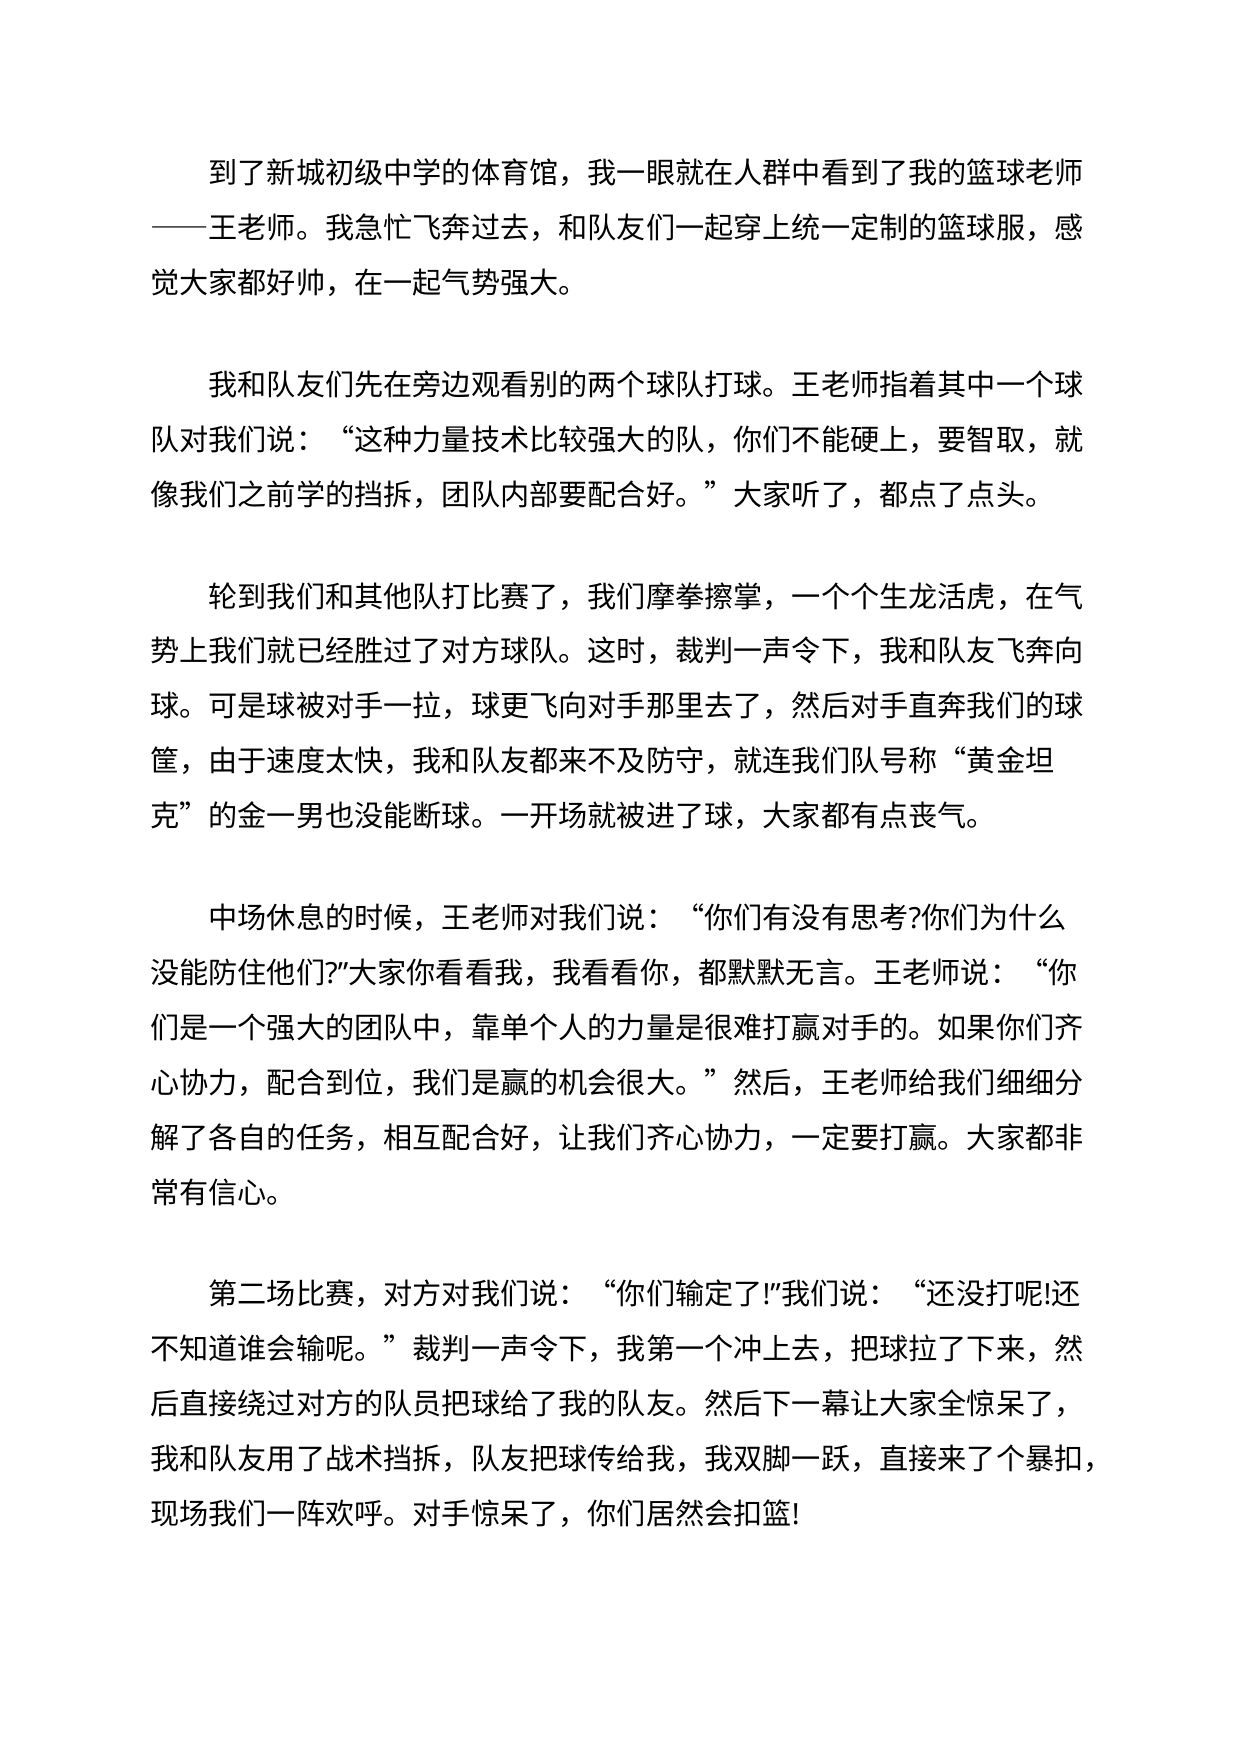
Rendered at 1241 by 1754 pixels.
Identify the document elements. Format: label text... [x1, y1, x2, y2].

text 我和队友们先在旁边观看别的两个球队打球。王老师指着其中一个球队对我们说：“这种力量技术比较强大的队，你们不能硬上，要智取，就像我们之前学的挡拆，团队内部要配合好。”大家听了，都点了点头。 [150, 362, 1090, 514]
text 到了新城初级中学的体育馆，我一眼就在人群中看到了我的篮球老师——王老师。我急忙飞奔过去，和队友们一起穿上统一定制的篮球服，感觉大家都好帅，在一起气势强大。 [150, 150, 1090, 302]
text 中场休息的时候，王老师对我们说：“你们有没有思考?你们为什么没能防住他们?”大家你看看我，我看看你，都默默无言。王老师说：“你们是一个强大的团队中，靠单个人的力量是很难打赢对手的。如果你们齐心协力，配合到位，我们是赢的机会很大。”然后，王老师给我们细细分解了各自的任务，相互配合好，让我们齐心协力，一定要打赢。大家都非常有信心。 [150, 894, 1090, 1211]
text 轮到我们和其他队打比赛了，我们摩拳擦掌，一个个生龙活虎，在气势上我们就已经胜过了对方球队。这时，裁判一声令下，我和队友飞奔向球。可是球被对手一拉，球更飞向对手那里去了，然后对手直奔我们的球筐，由于速度太快，我和队友都来不及防守，就连我们队号称“黄金坦克”的金一男也没能断球。一开场就被进了球，大家都有点丧气。 [150, 573, 1090, 835]
text 第二场比赛，对方对我们说：“你们输定了!”我们说：“还没打呢!还不知道谁会输呢。”裁判一声令下，我第一个冲上去，把球拉了下来，然后直接绕过对方的队员把球给了我的队友。然后下一幕让大家全惊呆了，我和队友用了战术挡拆，队友把球传给我，我双脚一跃，直接来了个暴扣，现场我们一阵欢呼。对手惊呆了，你们居然会扣篮! [150, 1271, 1090, 1533]
